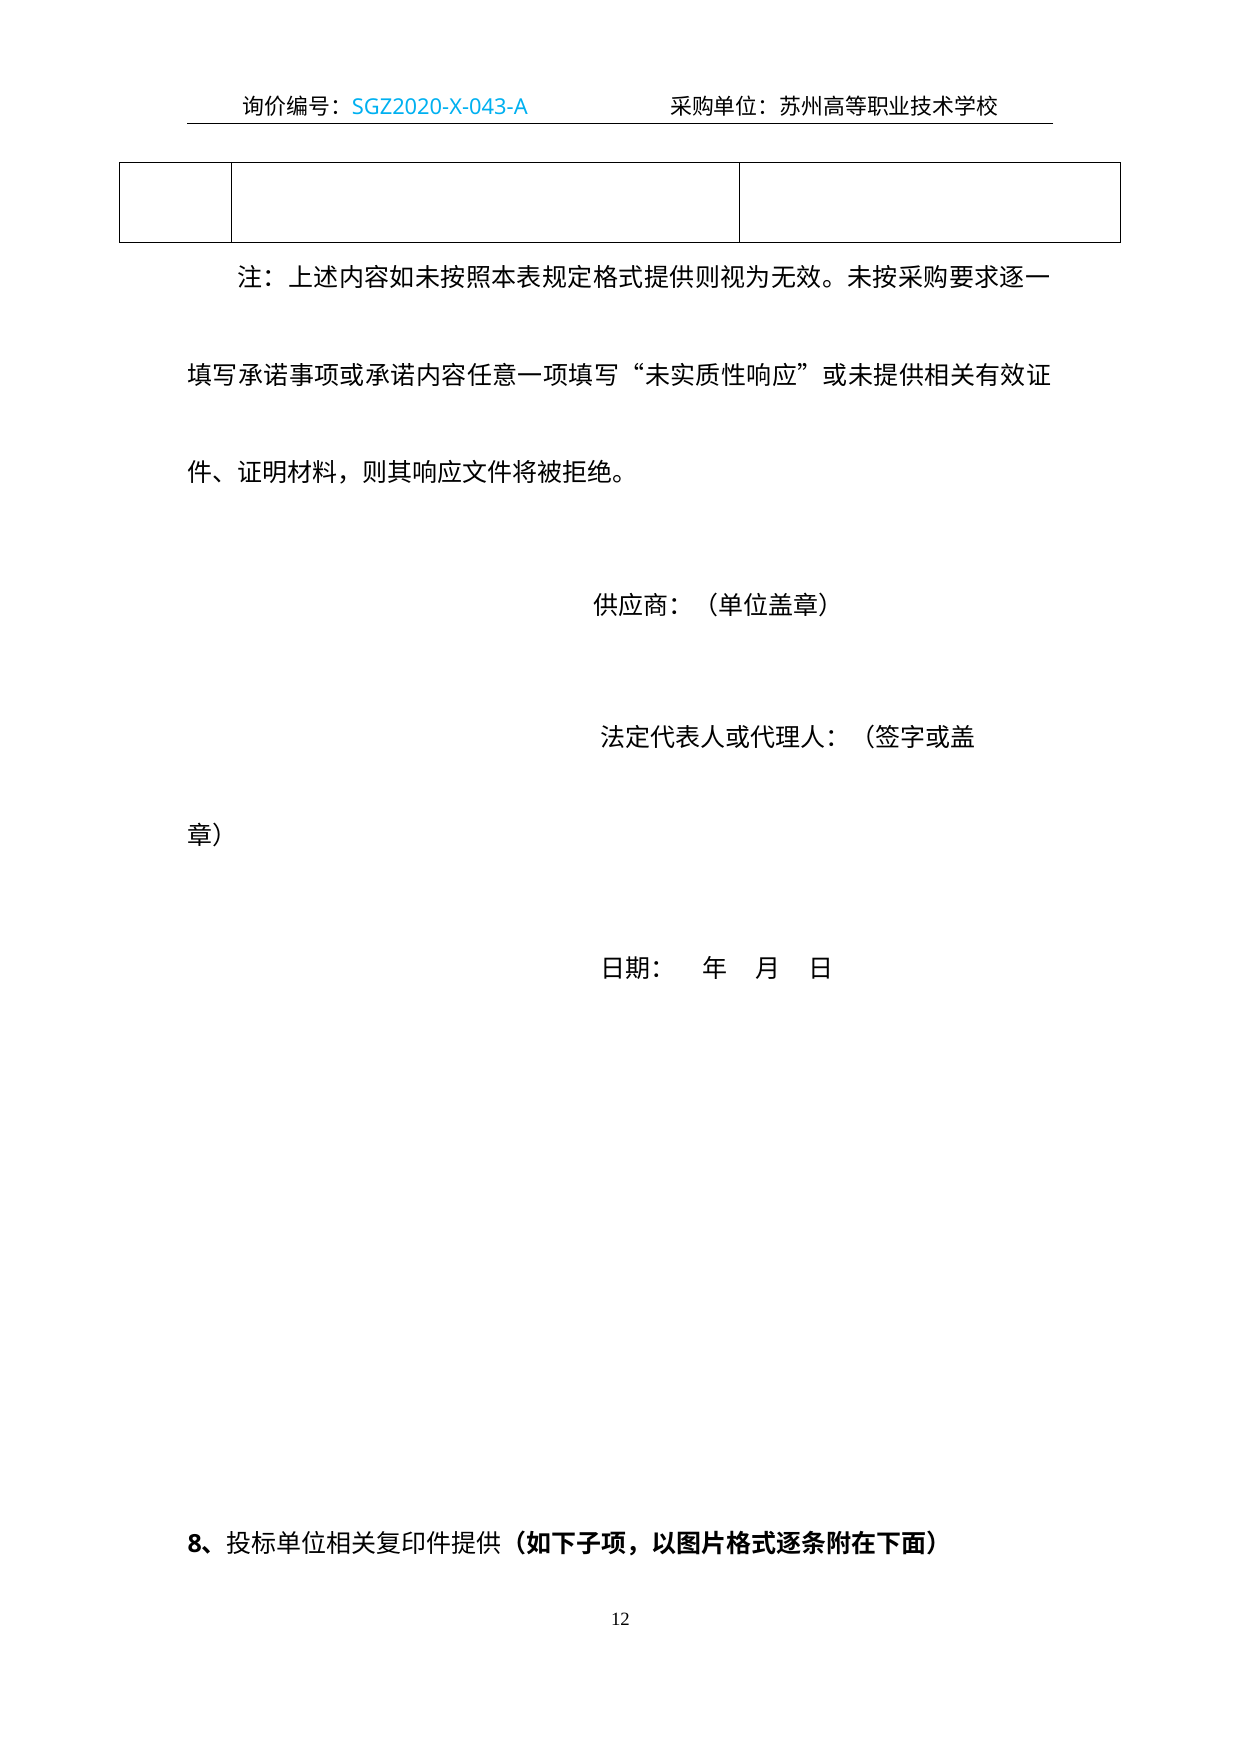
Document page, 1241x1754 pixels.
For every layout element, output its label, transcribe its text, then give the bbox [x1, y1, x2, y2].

text 日期： 年 月 日 [187, 934, 1009, 999]
table_cell [232, 163, 739, 242]
text 法定代表人或代理人：（签字或盖章） [187, 703, 1009, 866]
text 8、投标单位相关复印件提供（如下子项，以图片格式逐条附在下面） [187, 1509, 1053, 1574]
table_cell [120, 163, 231, 242]
table_cell [740, 163, 1120, 242]
text 注：上述内容如未按照本表规定格式提供则视为无效。未按采购要求逐一填写承诺事项或承诺内容任意一项填写“未实质性响应”或未提供相关有效证件、证明材料，则其响应文件将被拒绝。 [187, 243, 1053, 503]
text 供应商：（单位盖章） [187, 571, 1009, 636]
